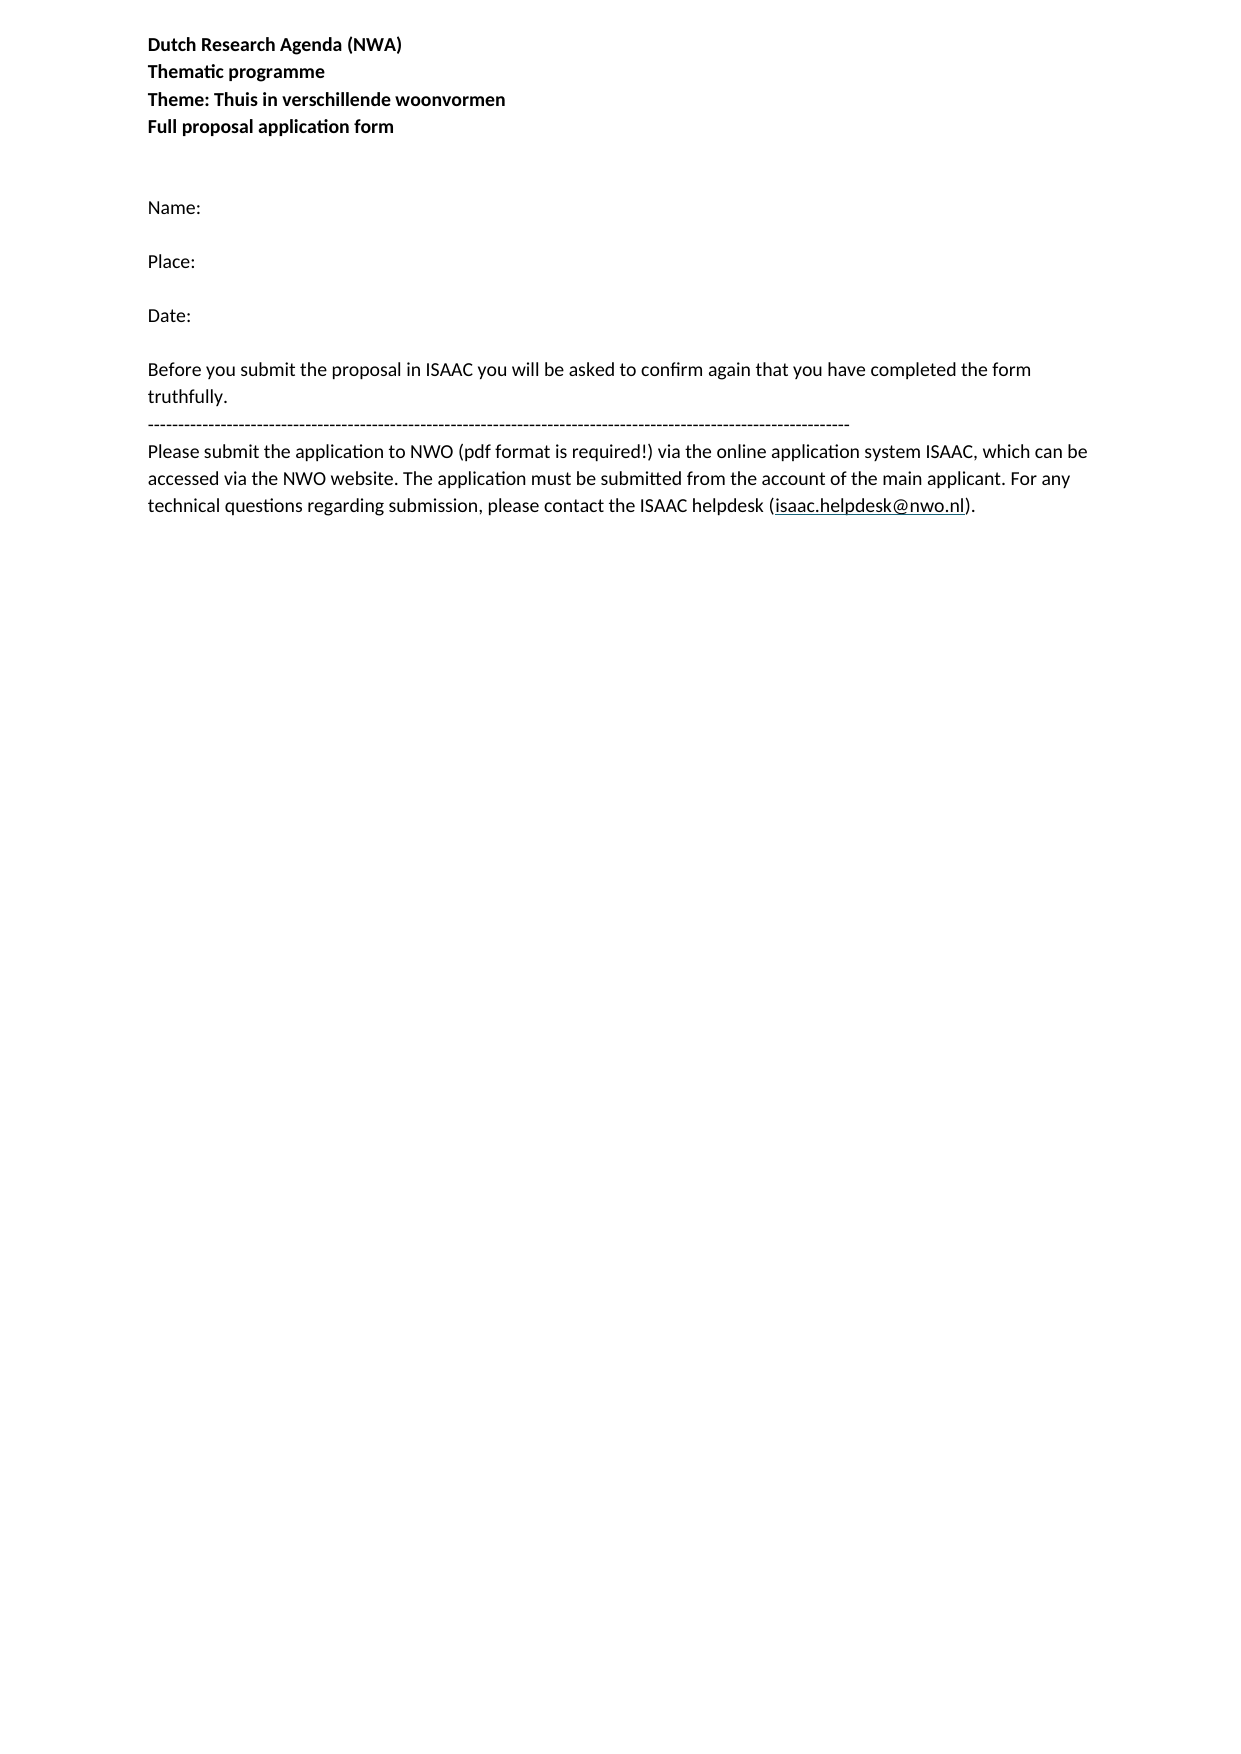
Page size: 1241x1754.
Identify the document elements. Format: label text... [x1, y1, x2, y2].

text Before you submit the proposal in ISAAC you will be asked to confirm again that you have completed the form truthfully. [148, 354, 1092, 409]
text Place: [148, 246, 1092, 273]
text -------------------------------------------------------------------------------------------------------------------- [148, 409, 1092, 436]
text Name: [148, 192, 1092, 219]
text Date: [148, 300, 1092, 327]
text Please submit the application to NWO (pdf format is required!) via the online application system ISAAC, which can be accessed via the NWO website. The application must be submitted from the account of the main applicant. For any technical questions regarding submission, please contact the ISAAC helpdesk (isaac.helpdesk@nwo.nl). [148, 436, 1092, 517]
